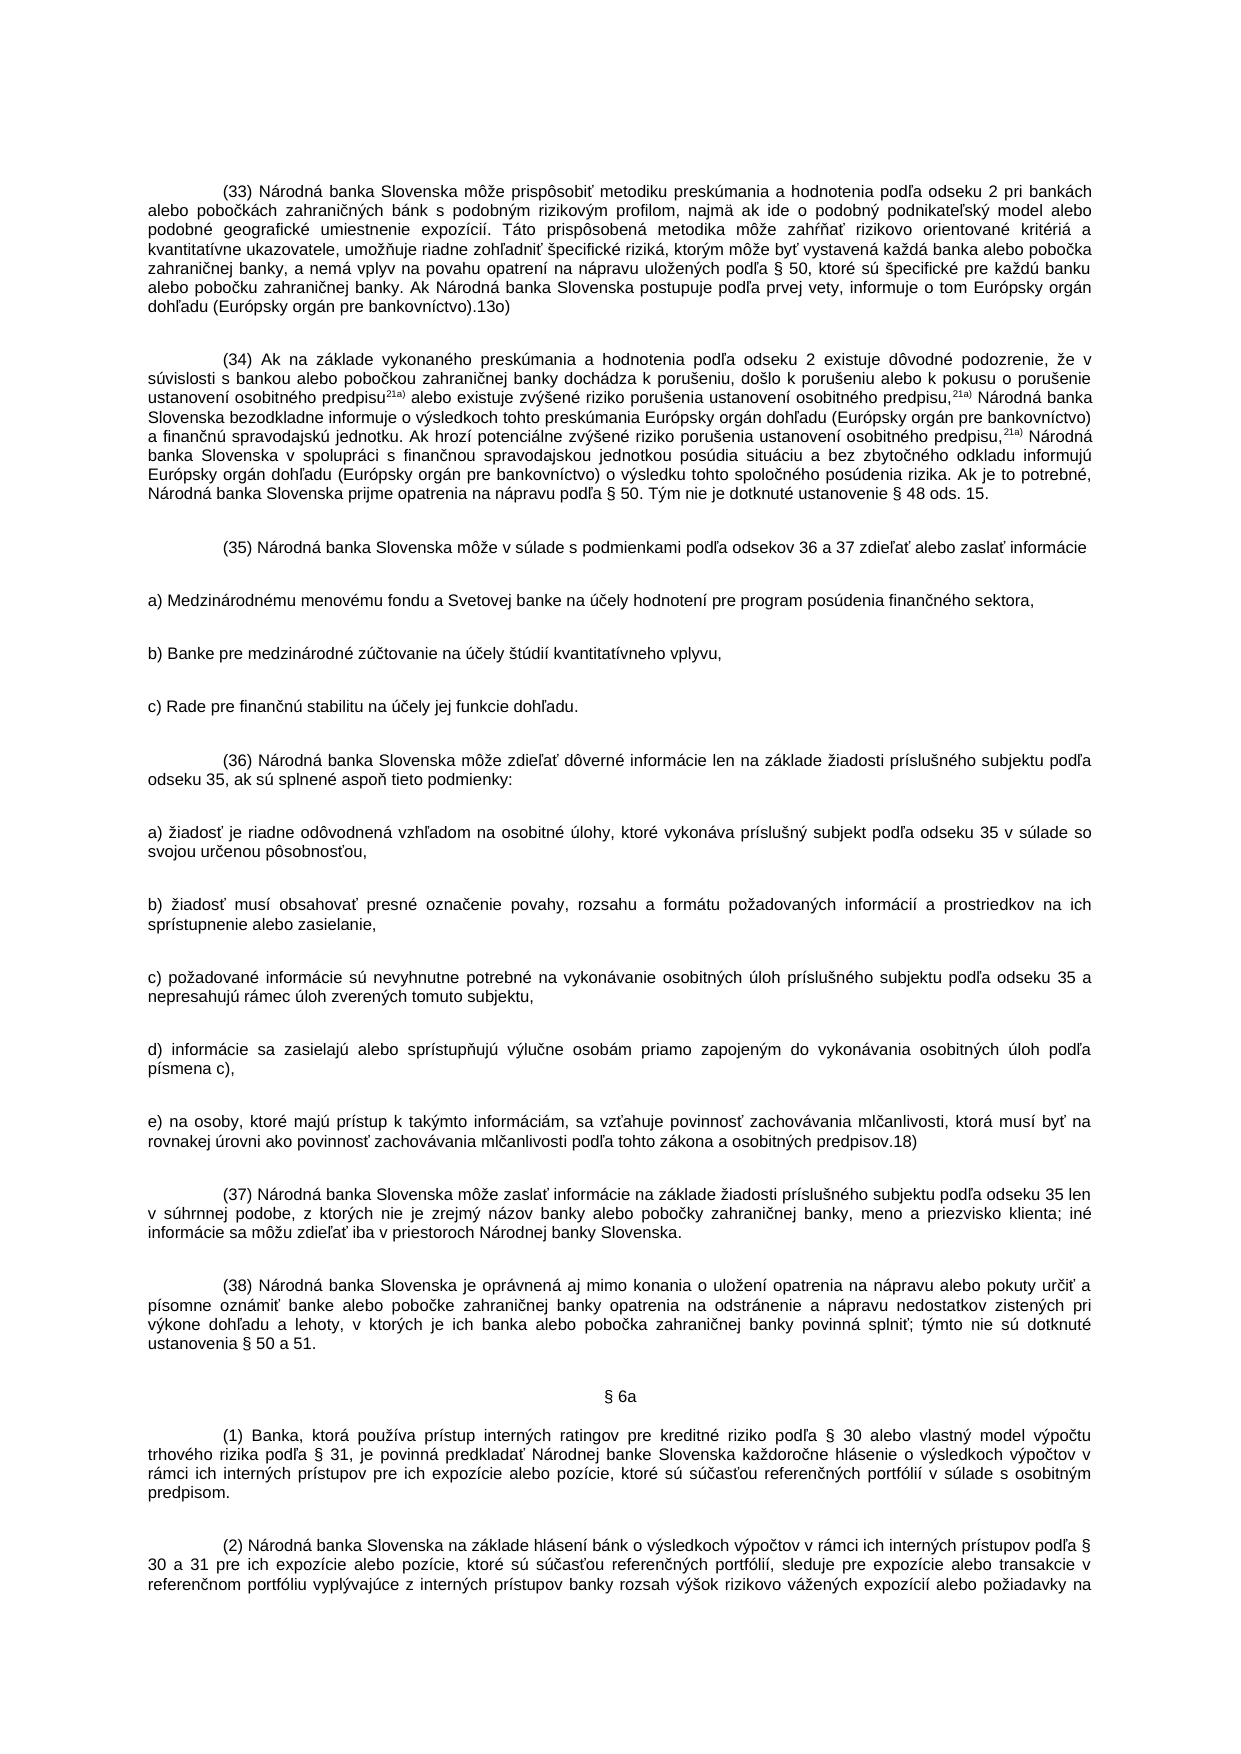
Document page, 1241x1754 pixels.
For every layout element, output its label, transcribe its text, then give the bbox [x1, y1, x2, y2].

text d) informácie sa zasielajú alebo sprístupňujú výlučne osobám priamo zapojeným do vykonávania osobitných úloh podľa písmena c), [148, 1040, 1092, 1078]
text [148, 1536, 1092, 1593]
text (36) Národná banka Slovenska môže zdieľať dôverné informácie len na základe žiadosti príslušného subjektu podľa odseku 35, ak sú splnené aspoň tieto podmienky: [148, 750, 1092, 789]
text c) požadované informácie sú nevyhnutne potrebné na vykonávanie osobitných úloh príslušného subjektu podľa odseku 35 a nepresahujú rámec úloh zverených tomuto subjektu, [148, 967, 1092, 1006]
text § 6a [148, 1387, 1092, 1406]
text (33) Národná banka Slovenska môže prispôsobiť metodiku preskúmania a hodnotenia podľa odseku 2 pri bankách alebo pobočkách zahraničných bánk s podobným rizikovým profilom, najmä ak ide o podobný podnikateľský model alebo podobné geografické umiestnenie expozícií. Táto prispôsobená metodika môže zahŕňať rizikovo orientované kritériá a kvantitatívne ukazovatele, umožňuje riadne zohľadniť špecifické riziká, ktorým môže byť vystavená každá banka alebo pobočka zahraničnej banky, a nemá vplyv na povahu opatrení na nápravu uložených podľa § 50, ktoré sú špecifické pre každú banku alebo pobočku zahraničnej banky. Ak Národná banka Slovenska postupuje podľa prvej vety, informuje o tom Európsky orgán dohľadu (Európsky orgán pre bankovníctvo).13o) [148, 182, 1092, 316]
text (35) Národná banka Slovenska môže v súlade s podmienkami podľa odsekov 36 a 37 zdieľať alebo zaslať informácie [148, 537, 1092, 557]
text (34) Ak na základe vykonaného preskúmania a hodnotenia podľa odseku 2 existuje dôvodné podozrenie, že v súvislosti s bankou alebo pobočkou zahraničnej banky dochádza k porušeniu, došlo k porušeniu alebo k pokusu o porušenie ustanovení osobitného predpisu21a) alebo existuje zvýšené riziko porušenia ustanovení osobitného predpisu,21a) Národná banka Slovenska bezodkladne informuje o výsledkoch tohto preskúmania Európsky orgán dohľadu (Európsky orgán pre bankovníctvo) a finančnú spravodajskú jednotku. Ak hrozí potenciálne zvýšené riziko porušenia ustanovení osobitného predpisu,21a) Národná banka Slovenska v spolupráci s finančnou spravodajskou jednotkou posúdia situáciu a bez zbytočného odkladu informujú Európsky orgán dohľadu (Európsky orgán pre bankovníctvo) o výsledku tohto spoločného posúdenia rizika. Ak je to potrebné, Národná banka Slovenska prijme opatrenia na nápravu podľa § 50. Tým nie je dotknuté ustanovenie § 48 ods. 15. [148, 350, 1092, 503]
text e) na osoby, ktoré majú prístup k takýmto informáciám, sa vzťahuje povinnosť zachovávania mlčanlivosti, ktorá musí byť na rovnakej úrovni ako povinnosť zachovávania mlčanlivosti podľa tohto zákona a osobitných predpisov.18) [148, 1112, 1092, 1151]
text (37) Národná banka Slovenska môže zaslať informácie na základe žiadosti príslušného subjektu podľa odseku 35 len v súhrnnej podobe, z ktorých nie je zrejmý názov banky alebo pobočky zahraničnej banky, meno a priezvisko klienta; iné informácie sa môžu zdieľať iba v priestoroch Národnej banky Slovenska. [148, 1185, 1092, 1242]
text (1) Banka, ktorá používa prístup interných ratingov pre kreditné riziko podľa § 30 alebo vlastný model výpočtu trhového rizika podľa § 31, je povinná predkladať Národnej banke Slovenska každoročne hlásenie o výsledkoch výpočtov v rámci ich interných prístupov pre ich expozície alebo pozície, ktoré sú súčasťou referenčných portfólií v súlade s osobitným predpisom. [148, 1425, 1092, 1502]
text a) žiadosť je riadne odôvodnená vzhľadom na osobitné úlohy, ktoré vykonáva príslušný subjekt podľa odseku 35 v súlade so svojou určenou pôsobnosťou, [148, 823, 1092, 861]
text c) Rade pre finančnú stabilitu na účely jej funkcie dohľadu. [148, 697, 1092, 716]
text a) Medzinárodnému menovému fondu a Svetovej banke na účely hodnotení pre program posúdenia finančného sektora, [148, 591, 1092, 610]
text b) žiadosť musí obsahovať presné označenie povahy, rozsahu a formátu požadovaných informácií a prostriedkov na ich sprístupnenie alebo zasielanie, [148, 895, 1092, 933]
text (38) Národná banka Slovenska je oprávnená aj mimo konania o uložení opatrenia na nápravu alebo pokuty určiť a písomne oznámiť banke alebo pobočke zahraničnej banky opatrenia na odstránenie a nápravu nedostatkov zistených pri výkone dohľadu a lehoty, v ktorých je ich banka alebo pobočka zahraničnej banky povinná splniť; týmto nie sú dotknuté ustanovenia § 50 a 51. [148, 1276, 1092, 1353]
text b) Banke pre medzinárodné zúčtovanie na účely štúdií kvantitatívneho vplyvu, [148, 644, 1092, 663]
